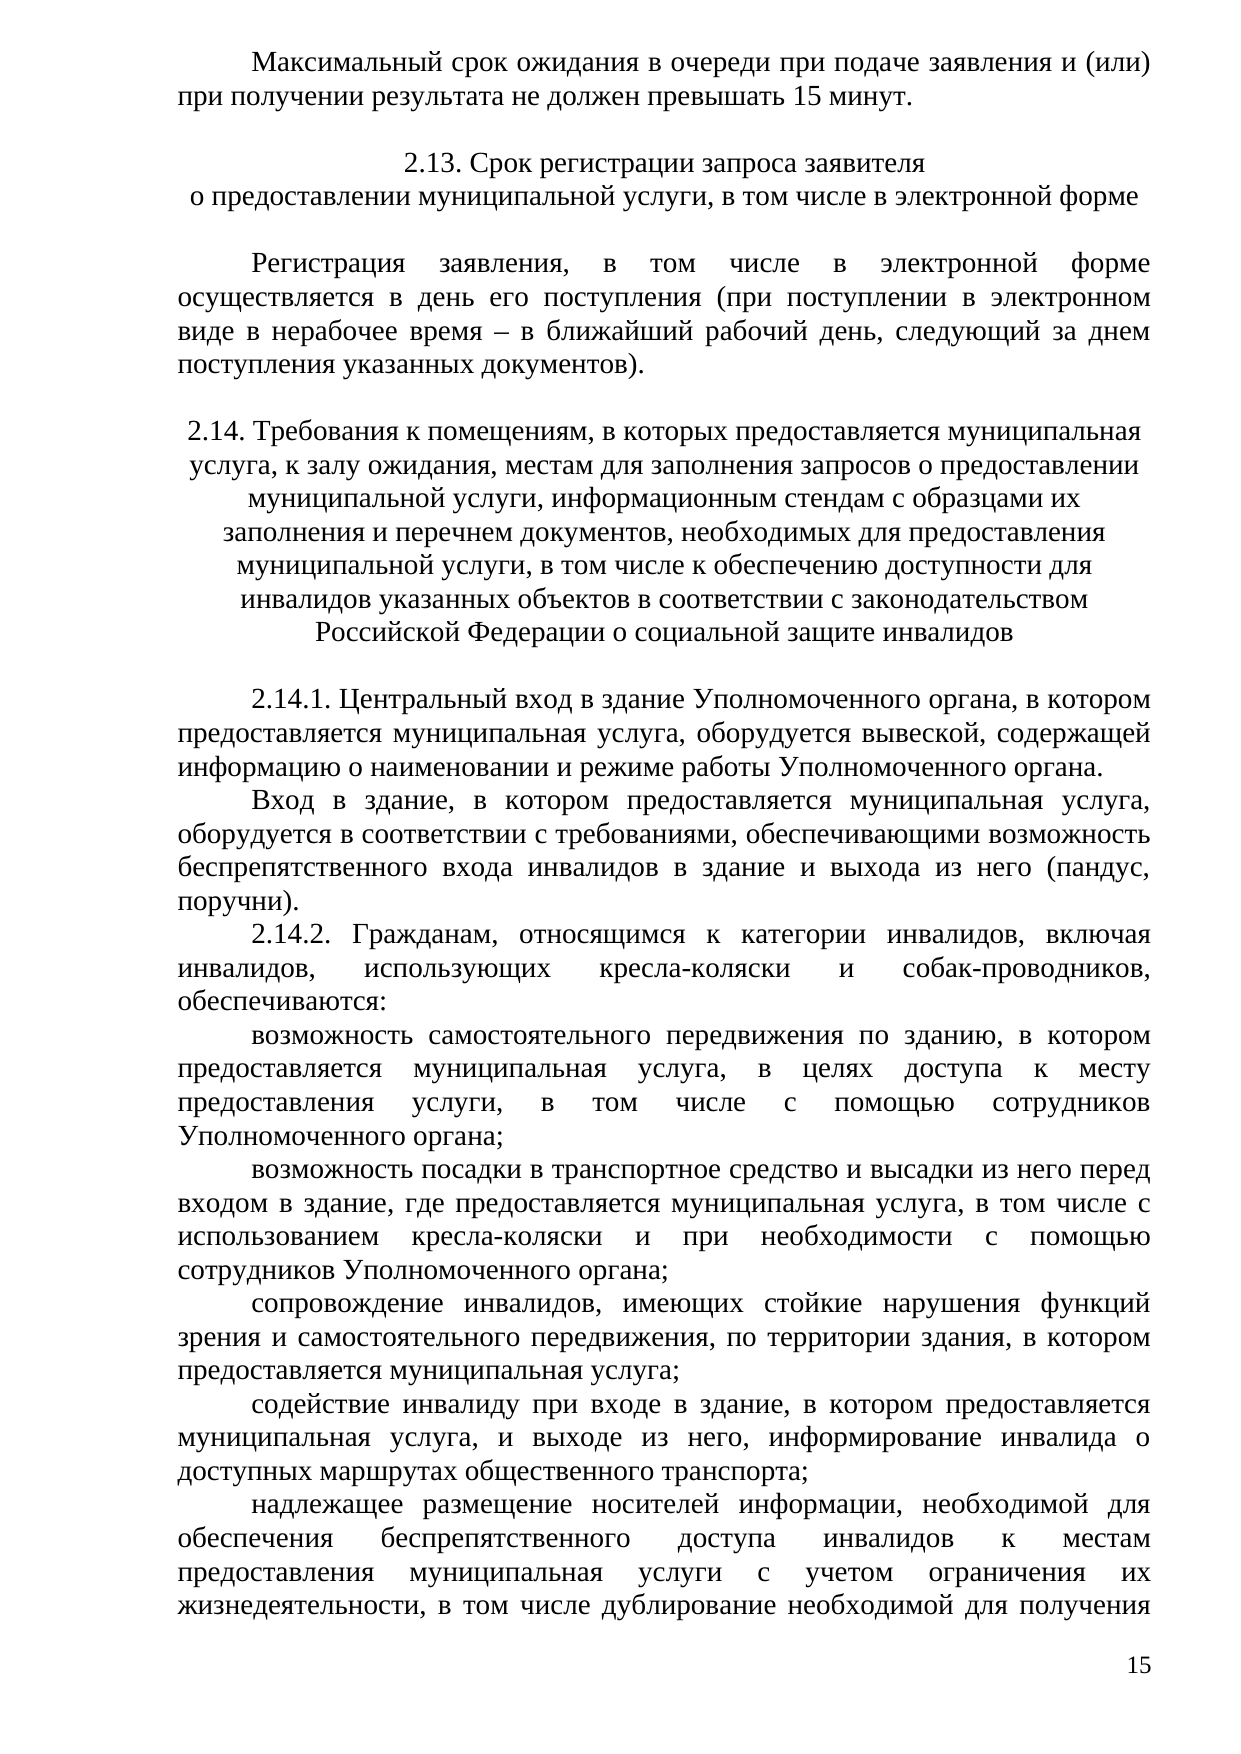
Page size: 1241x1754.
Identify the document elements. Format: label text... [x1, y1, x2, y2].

text Регистрация заявления, в том числе в электронной форме осуществляется в день его поступления (при поступлении в электронном виде в нерабочее время – в ближайший рабочий день, следующий за днем поступления указанных документов). [177, 246, 1152, 380]
text о предоставлении муниципальной услуги, в том числе в электронной форме [177, 178, 1152, 212]
text Вход в здание, в котором предоставляется муниципальная услуга, оборудуется в соответствии с требованиями, обеспечивающими возможность беспрепятственного входа инвалидов в здание и выхода из него (пандус, поручни). [177, 782, 1152, 916]
text 2.13. Срок регистрации запроса заявителя [177, 145, 1152, 178]
text содействие инвалиду при входе в здание, в котором предоставляется муниципальная услуга, и выходе из него, информирование инвалида о доступных маршрутах общественного транспорта; [177, 1386, 1152, 1487]
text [177, 1487, 1152, 1621]
text возможность посадки в транспортное средство и высадки из него перед входом в здание, где предоставляется муниципальная услуга, в том числе с использованием кресла-коляски и при необходимости с помощью сотрудников Уполномоченного органа; [177, 1151, 1152, 1285]
text 2.14.1. Центральный вход в здание Уполномоченного органа, в котором предоставляется муниципальная услуга, оборудуется вывеской, содержащей информацию о наименовании и режиме работы Уполномоченного органа. [177, 682, 1152, 782]
text 2.14.2. Гражданам, относящимся к категории инвалидов, включая инвалидов, использующих кресла-коляски и собак-проводников, обеспечиваются: [177, 916, 1152, 1017]
text возможность самостоятельного передвижения по зданию, в котором предоставляется муниципальная услуга, в целях доступа к месту предоставления услуги, в том числе с помощью сотрудников Уполномоченного органа; [177, 1017, 1152, 1151]
text 2.14. Требования к помещениям, в которых предоставляется муниципальная услуга, к залу ожидания, местам для заполнения запросов о предоставлении муниципальной услуги, информационным стендам с образцами их заполнения и перечнем документов, необходимых для предоставления муниципальной услуги, в том числе к обеспечению доступности для инвалидов указанных объектов в соответствии с законодательством Российской Федерации о социальной защите инвалидов [177, 413, 1152, 648]
text Максимальный срок ожидания в очереди при подаче заявления и (или) при получении результата не должен превышать 15 минут. [177, 44, 1152, 111]
text сопровождение инвалидов, имеющих стойкие нарушения функций зрения и самостоятельного передвижения, по территории здания, в котором предоставляется муниципальная услуга; [177, 1285, 1152, 1386]
